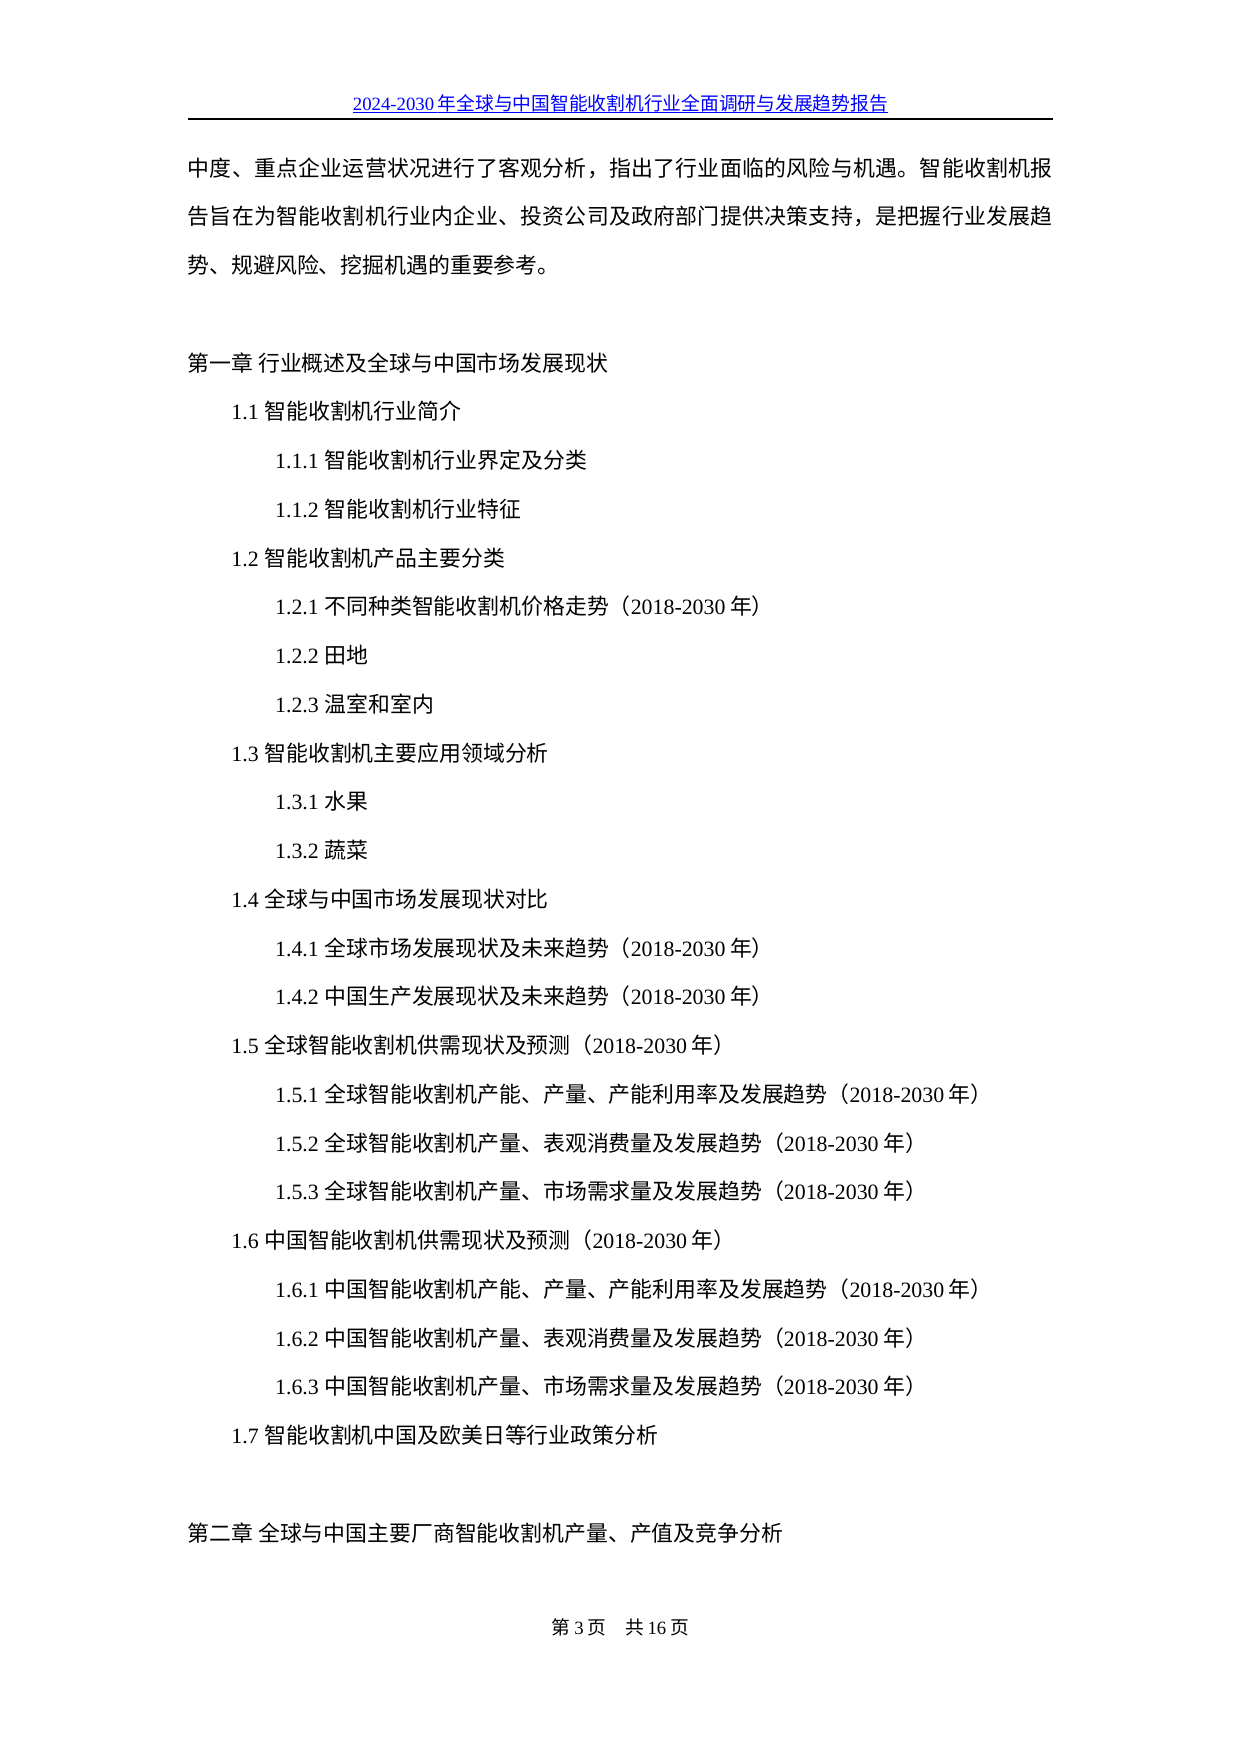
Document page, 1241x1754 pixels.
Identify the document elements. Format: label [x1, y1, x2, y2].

text [187, 150, 1053, 1548]
